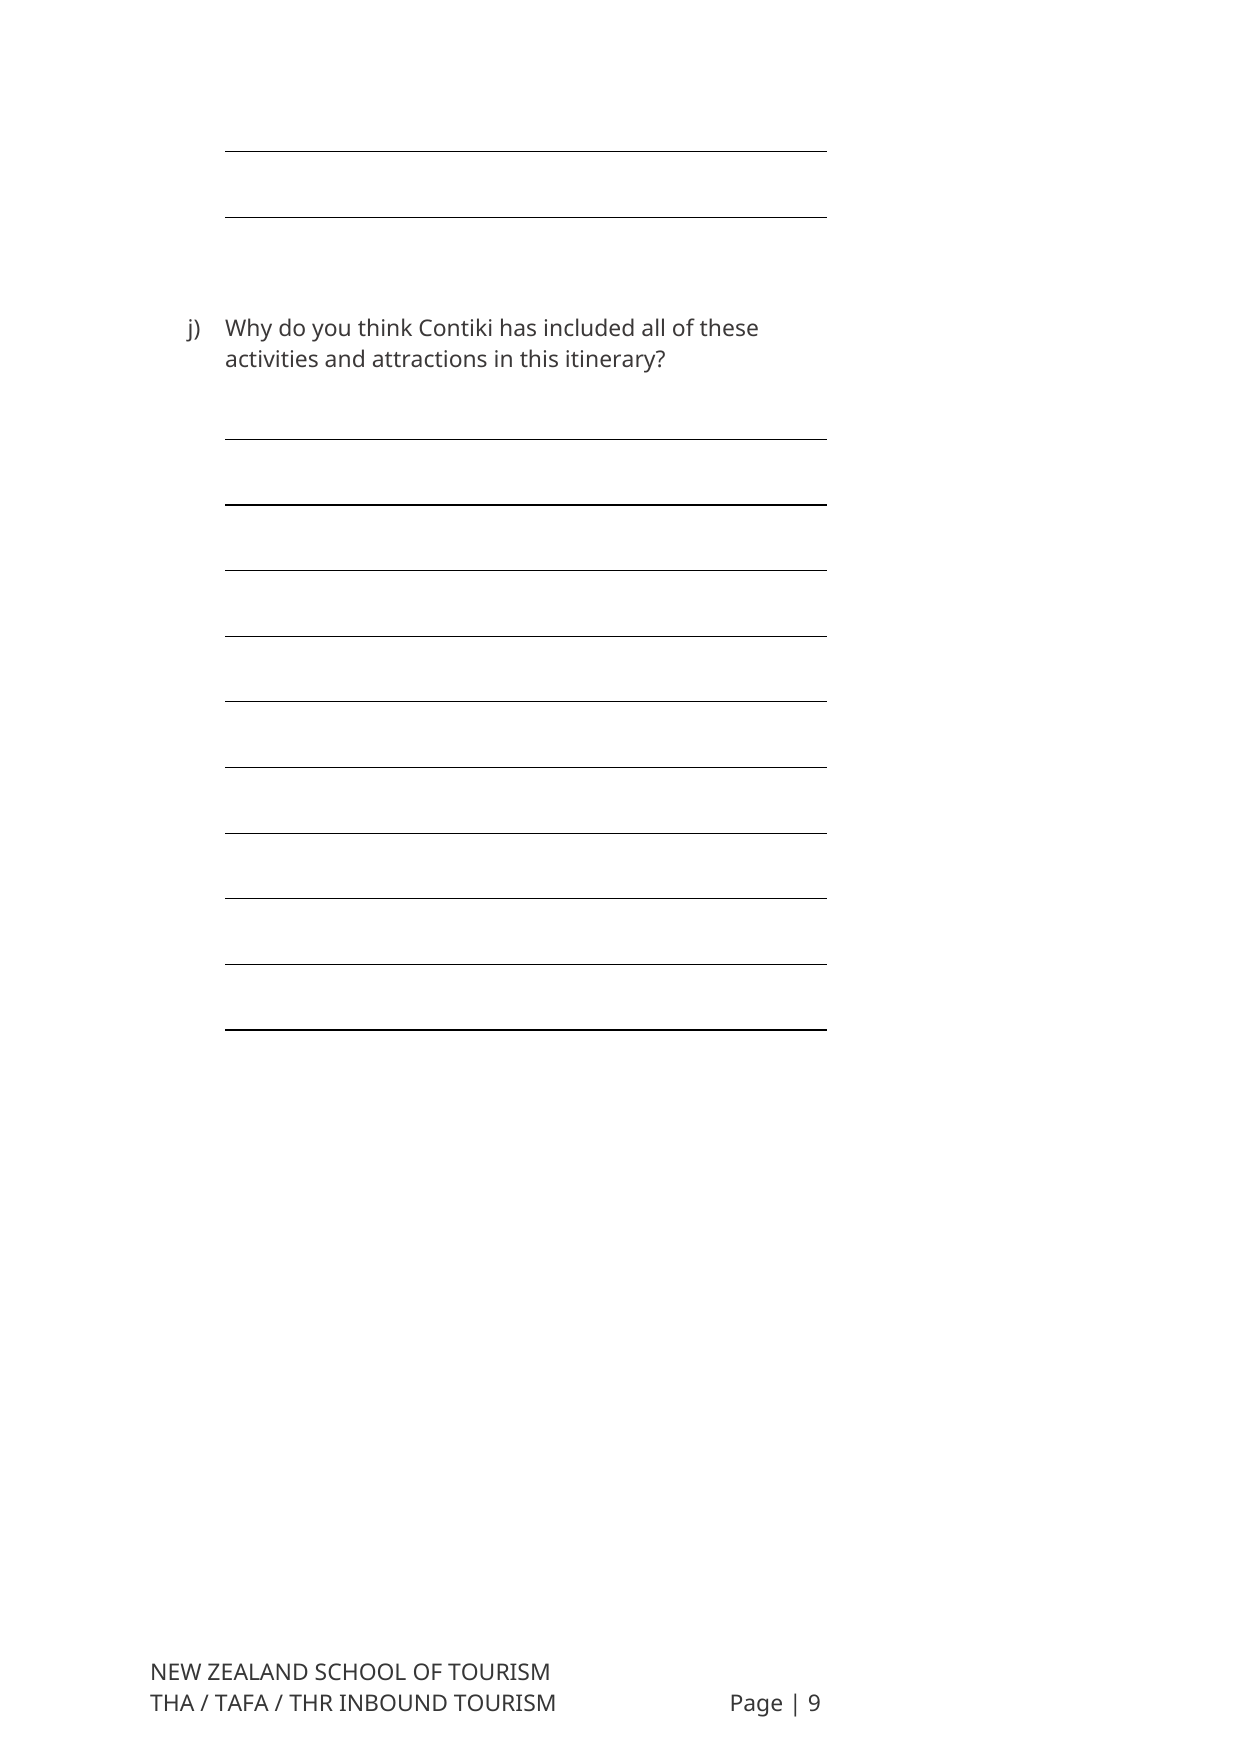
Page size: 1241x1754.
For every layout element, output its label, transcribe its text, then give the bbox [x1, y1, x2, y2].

list Why do you think Contiki has included all of these activities and attractions in this itinerary? [187, 312, 827, 374]
